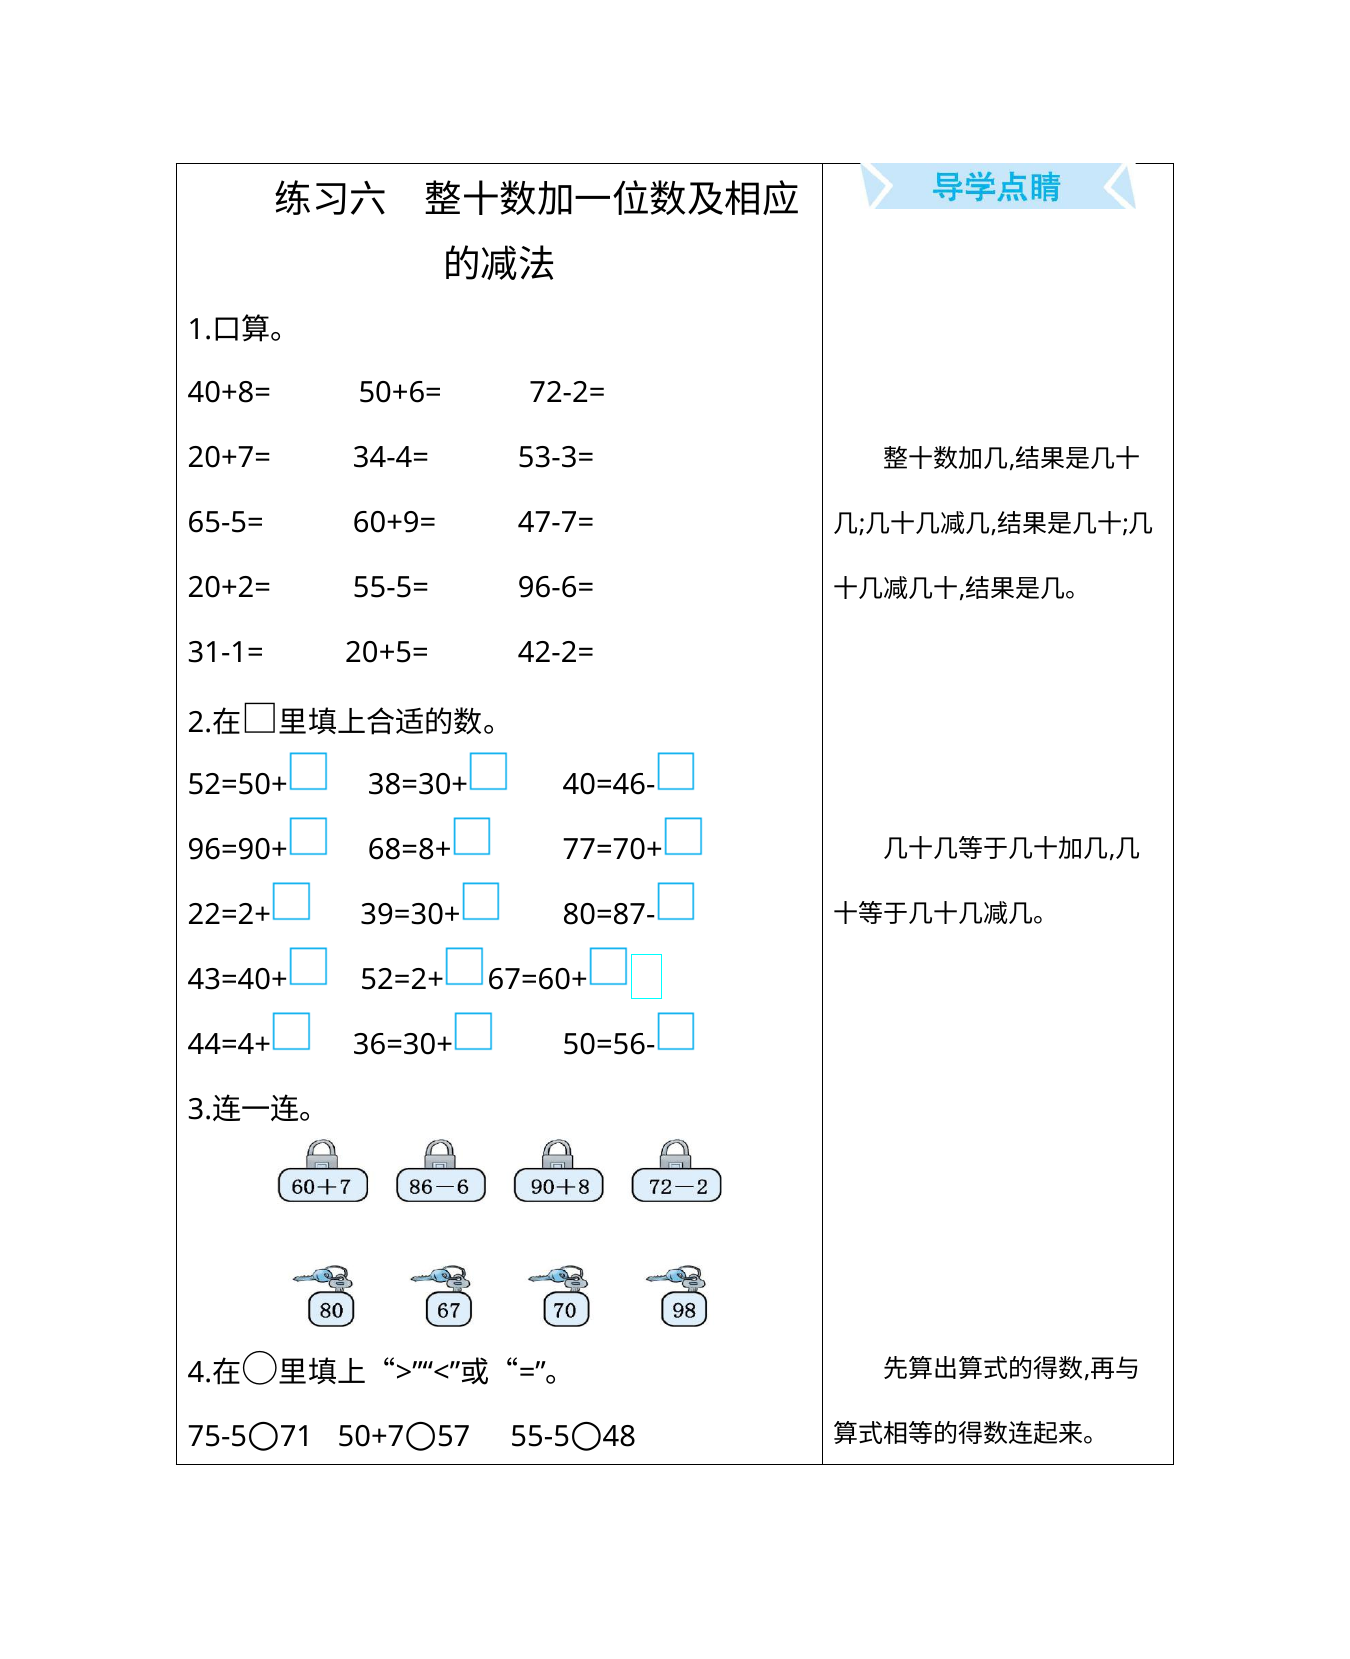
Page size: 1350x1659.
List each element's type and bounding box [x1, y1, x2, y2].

table_header [823, 164, 1173, 1464]
picture [662, 813, 707, 860]
picture [452, 1008, 497, 1055]
picture [287, 813, 332, 860]
picture [270, 878, 315, 925]
picture [587, 943, 632, 990]
picture [460, 878, 504, 925]
picture [270, 1008, 315, 1055]
picture [655, 1008, 699, 1055]
table_header [177, 164, 822, 1464]
picture [860, 163, 1136, 209]
picture [443, 943, 488, 990]
picture [287, 748, 332, 795]
picture [655, 878, 699, 925]
picture [277, 1138, 722, 1327]
picture [655, 748, 699, 795]
picture [451, 813, 495, 860]
picture [467, 748, 512, 795]
picture [287, 943, 332, 990]
